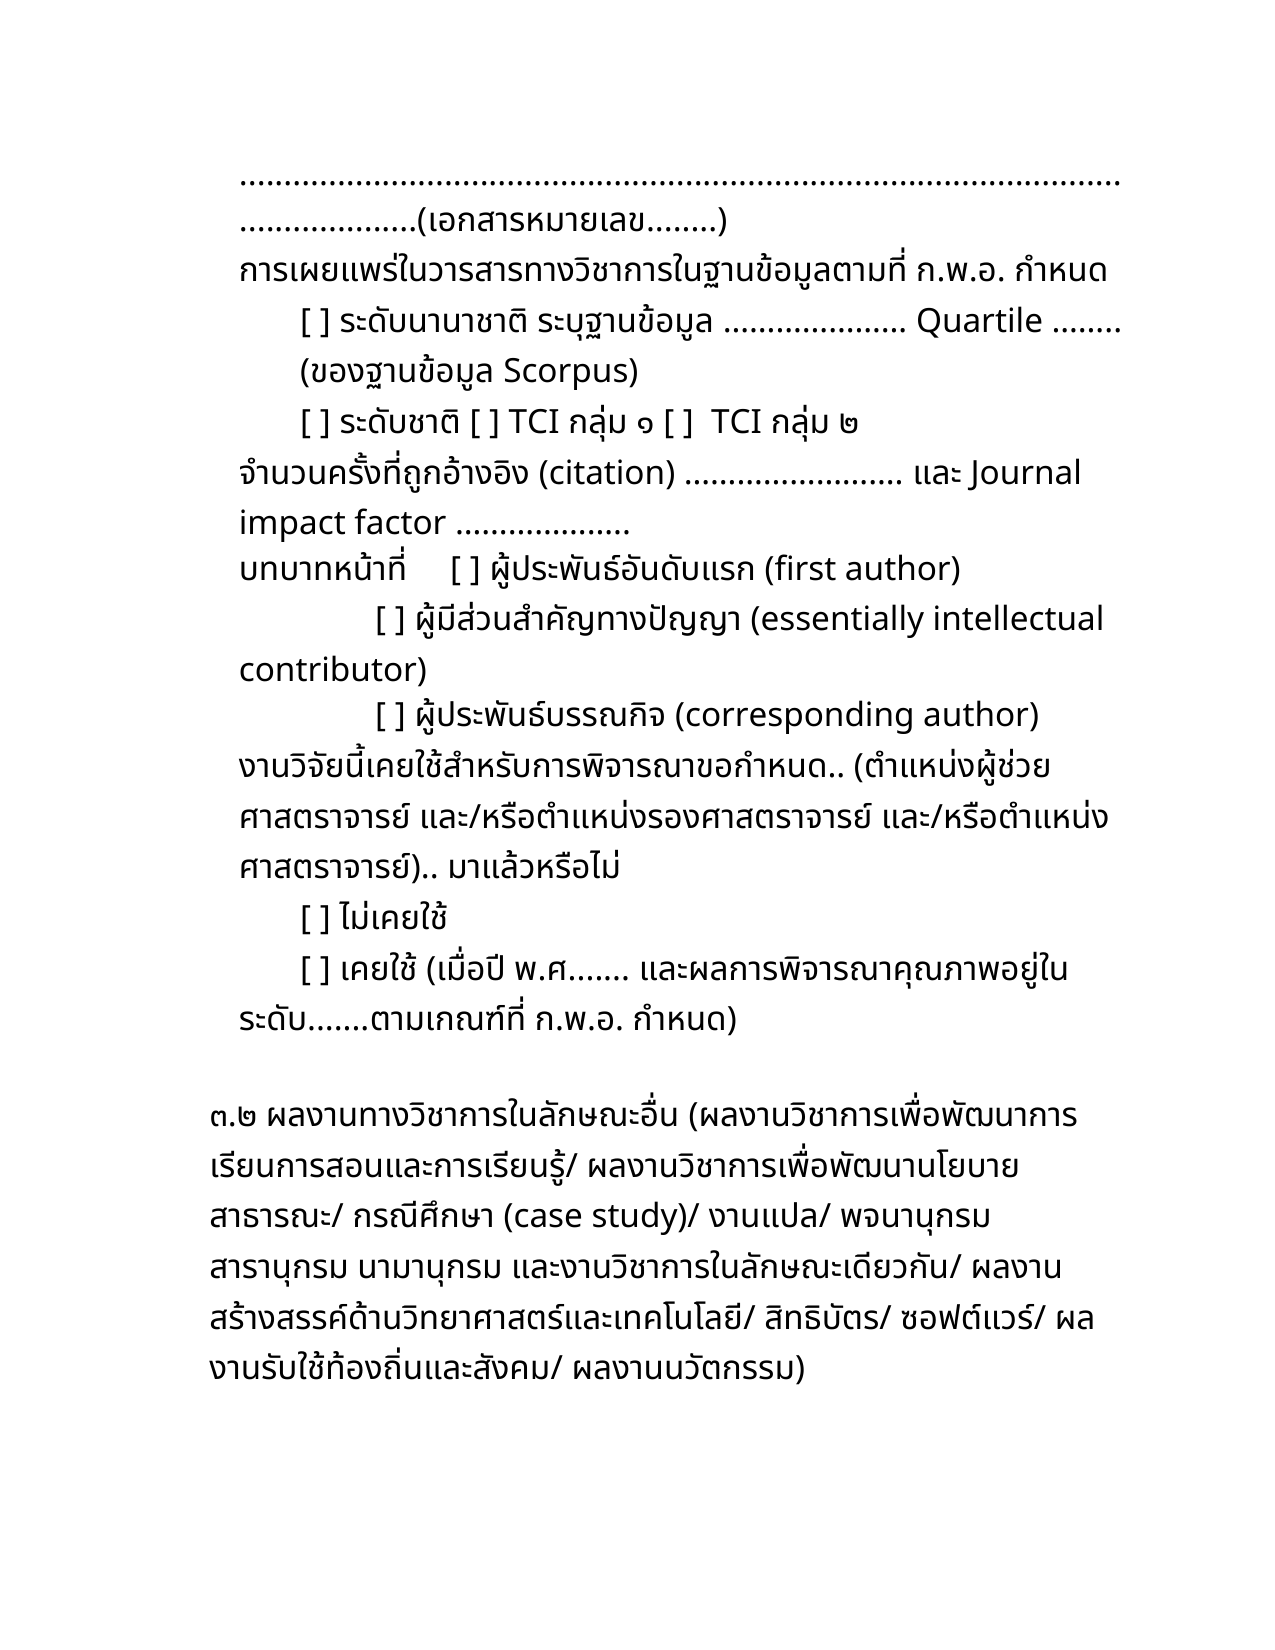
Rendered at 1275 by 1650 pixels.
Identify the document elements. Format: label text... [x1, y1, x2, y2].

text [ ] ผู้ประพันธ์บรรณกิจ (corresponding author) [239, 691, 1125, 742]
text งานวิจัยนี้เคยใช้สำหรับการพิจารณาขอกำหนด.. (ตำแหน่งผู้ช่วยศาสตราจารย์ และ/หรือตำแหน่งรองศาสตราจารย์ และ/หรือตำแหน่งศาสตราจารย์).. มาแล้วหรือไม่ [239, 742, 1125, 894]
text [ ] เคยใช้ (เมื่อปี พ.ศ....... และผลการพิจารณาคุณภาพอยู่ในระดับ.......ตามเกณฑ์ที่ ก.พ.อ. กำหนด) [239, 944, 1125, 1046]
text จำนวนครั้งที่ถูกอ้างอิง (citation) ……………………. และ Journal impact factor ……………….. [239, 448, 1125, 544]
text ๓.๒ ผลงานทางวิชาการในลักษณะอื่น (ผลงานวิชาการเพื่อพัฒนาการเรียนการสอนและการเรียนรู้/ ผลงานวิชาการเพื่อพัฒนานโยบายสาธารณะ/ กรณีศึกษา (case study)/ งานแปล/ พจนานุกรม สารานุกรม นามานุกรม และงานวิชาการในลักษณะเดียวกัน/ ผลงานสร้างสรรค์ด้านวิทยาศาสตร์และเทคโนโลยี/ สิทธิบัตร/ ซอฟต์แวร์/ ผลงานรับใช้ท้องถิ่นและสังคม/ ผลงานนวัตกรรม) [209, 1091, 1125, 1395]
text การเผยแพร่ในวารสารทางวิชาการในฐานข้อมูลตามที่ ก.พ.อ. กำหนด [239, 246, 1125, 297]
text [ ] ระดับชาติ [ ] TCI กลุ่ม ๑ [ ] TCI กลุ่ม ๒ [300, 398, 1125, 448]
text บทบาทหน้าที่ [ ] ผู้ประพันธ์อันดับแรก (first author) [239, 544, 1125, 595]
text .......................................................................................................................(เอกสารหมายเลข........) [239, 150, 1125, 246]
text [ ] ระดับนานาชาติ ระบุฐานข้อมูล ………………… Quartile …….. (ของฐานข้อมูล Scorpus) [300, 297, 1125, 398]
text [ ] ไม่เคยใช้ [239, 894, 1125, 944]
text [ ] ผู้มีส่วนสำคัญทางปัญญา (essentially intellectual contributor) [239, 595, 1125, 691]
